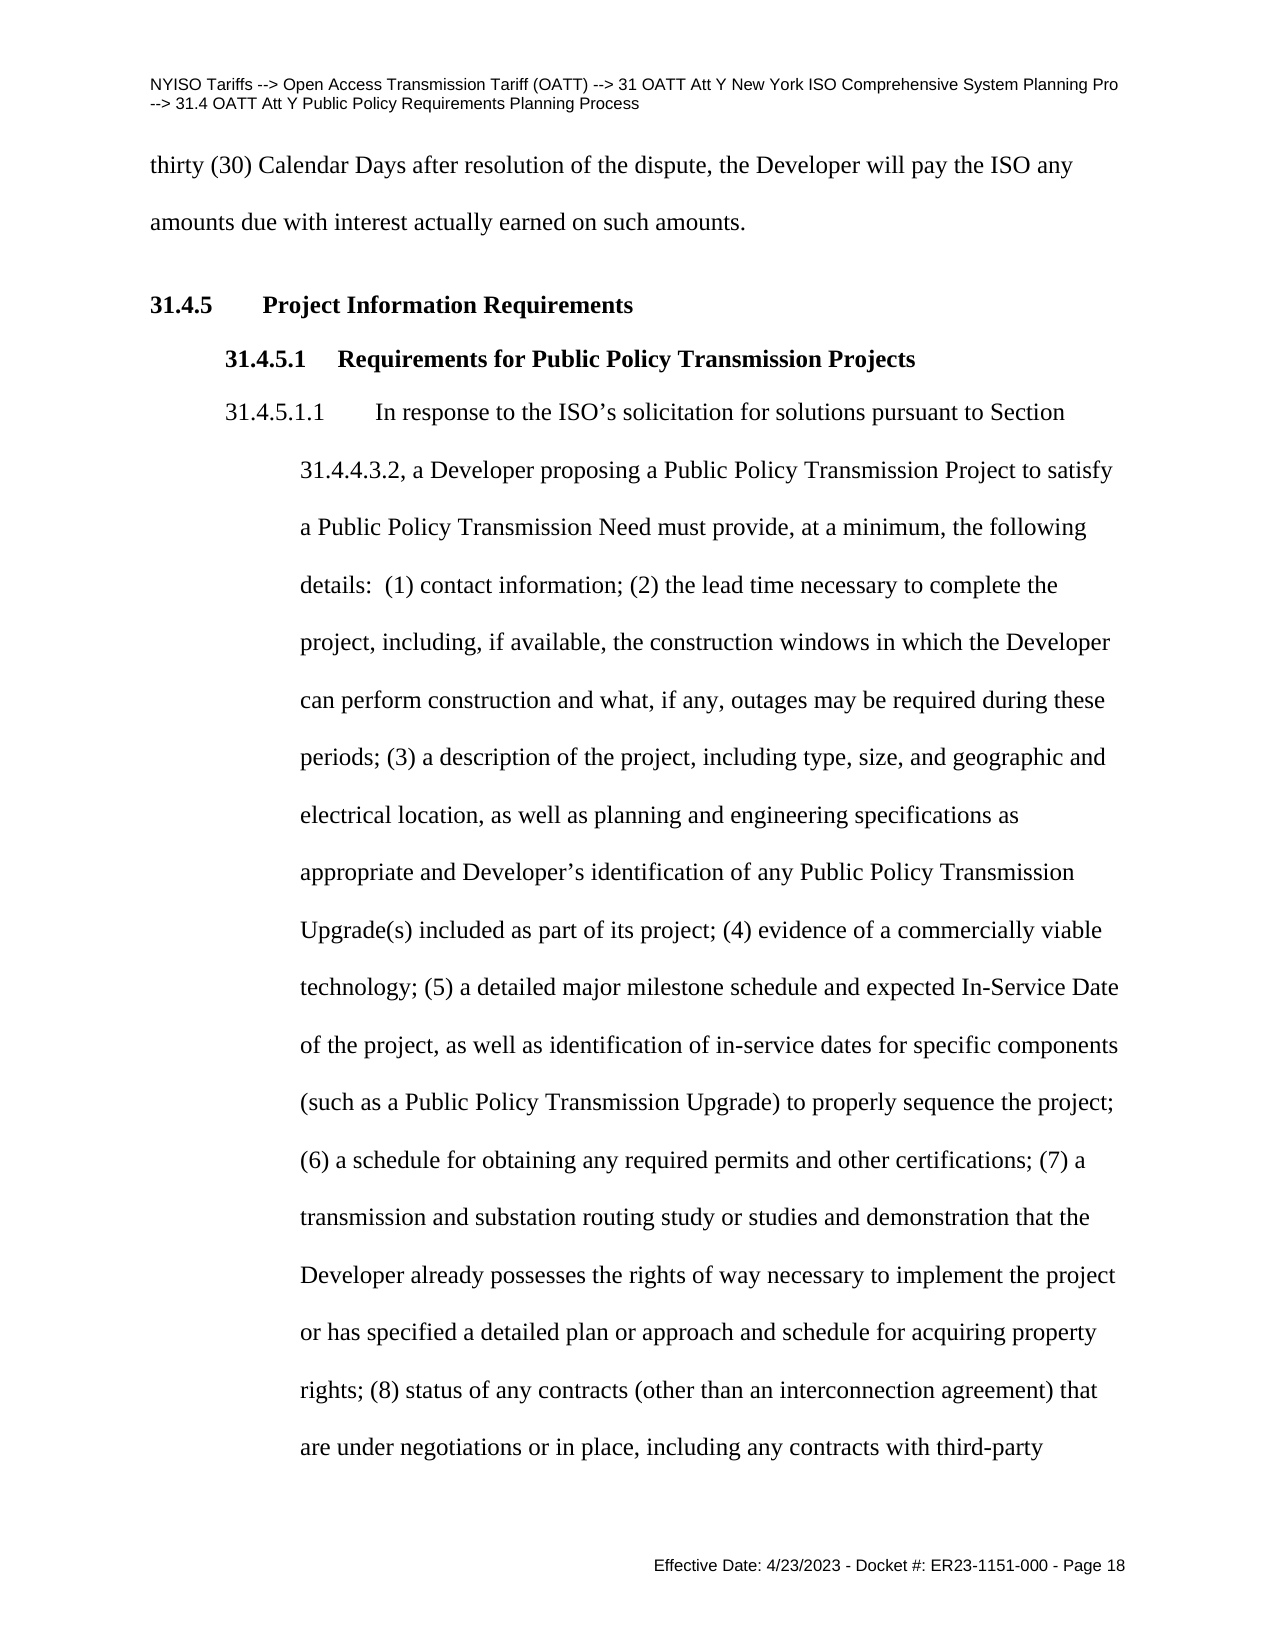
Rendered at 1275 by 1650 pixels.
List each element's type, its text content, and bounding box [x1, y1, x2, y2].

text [150, 150, 1125, 236]
subtitle 31.4.5.1 Requirements for Public Policy Transmission Projects [225, 344, 1125, 372]
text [225, 397, 1125, 1461]
subtitle 31.4.5 Project Information Requirements [150, 290, 1059, 319]
